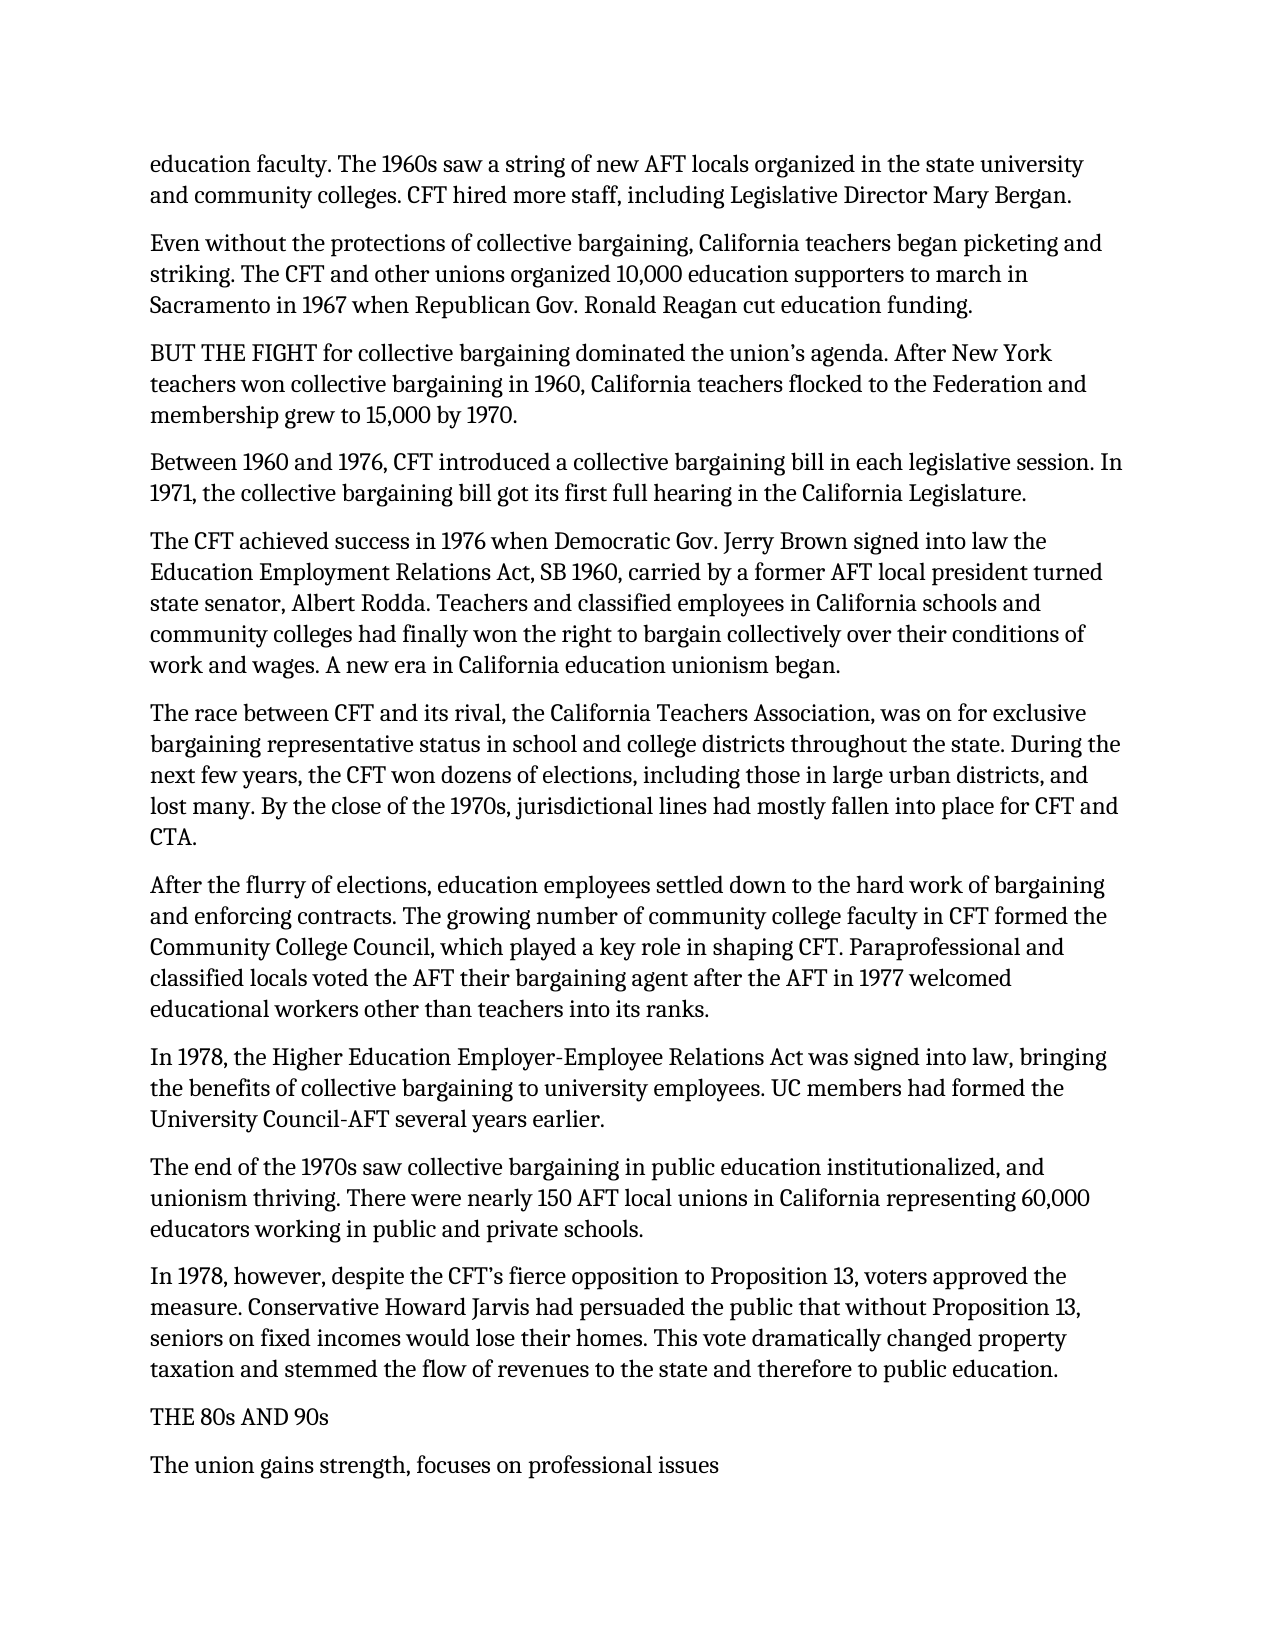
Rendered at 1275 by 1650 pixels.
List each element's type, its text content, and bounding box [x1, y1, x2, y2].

text BUT THE FIGHT for collective bargaining dominated the union’s agenda. After New York teachers won collective bargaining in 1960, California teachers flocked to the Federation and membership grew to 15,000 by 1970. [150, 338, 1125, 429]
text The end of the 1970s saw collective bargaining in public education institutionalized, and unionism thriving. There were nearly 150 AFT local unions in California representing 60,000 educators working in public and private schools. [150, 1152, 1125, 1243]
text After the flurry of elections, education employees settled down to the hard work of bargaining and enforcing contracts. The growing number of community college faculty in CFT formed the Community College Council, which played a key role in shaping CFT. Paraprofessional and classified locals voted the AFT their bargaining agent after the AFT in 1977 welcomed educational workers other than teachers into its ranks. [150, 871, 1125, 1024]
text In 1978, the Higher Education Employer-Employee Relations Act was signed into law, bringing the benefits of collective bargaining to university employees. UC members had formed the University Council-AFT several years earlier. [150, 1043, 1125, 1133]
text The union gains strength, focuses on professional issues [150, 1451, 1125, 1479]
text Between 1960 and 1976, CFT introduced a collective bargaining bill in each legislative session. In 1971, the collective bargaining bill got its first full hearing in the California Legislature. [150, 448, 1125, 508]
text Even without the protections of collective bargaining, California teachers began picketing and striking. The CFT and other unions organized 10,000 education supporters to march in Sacramento in 1967 when Republican Gov. Ronald Reagan cut education funding. [150, 229, 1125, 319]
text THE 80s AND 90s [150, 1403, 1125, 1432]
text In 1978, however, despite the CFT’s fierce opposition to Proposition 13, voters approved the measure. Conservative Howard Jarvis had persuaded the public that without Proposition 13, seniors on fixed incomes would lose their homes. This vote dramatically changed property taxation and stemmed the flow of revenues to the state and therefore to public education. [150, 1262, 1125, 1384]
text The race between CFT and its rival, the California Teachers Association, was on for exclusive bargaining representative status in school and college districts throughout the state. During the next few years, the CFT won dozens of elections, including those in large urban districts, and lost many. By the close of the 1970s, jurisdictional lines had mostly fallen into place for CFT and CTA. [150, 699, 1125, 852]
text The CFT achieved success in 1976 when Democratic Gov. Jerry Brown signed into law the Education Employment Relations Act, SB 1960, carried by a former AFT local president turned state senator, Albert Rodda. Teachers and classified employees in California schools and community colleges had finally won the right to bargain collectively over their conditions of work and wages. A new era in California education unionism began. [150, 527, 1125, 680]
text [150, 150, 1125, 210]
